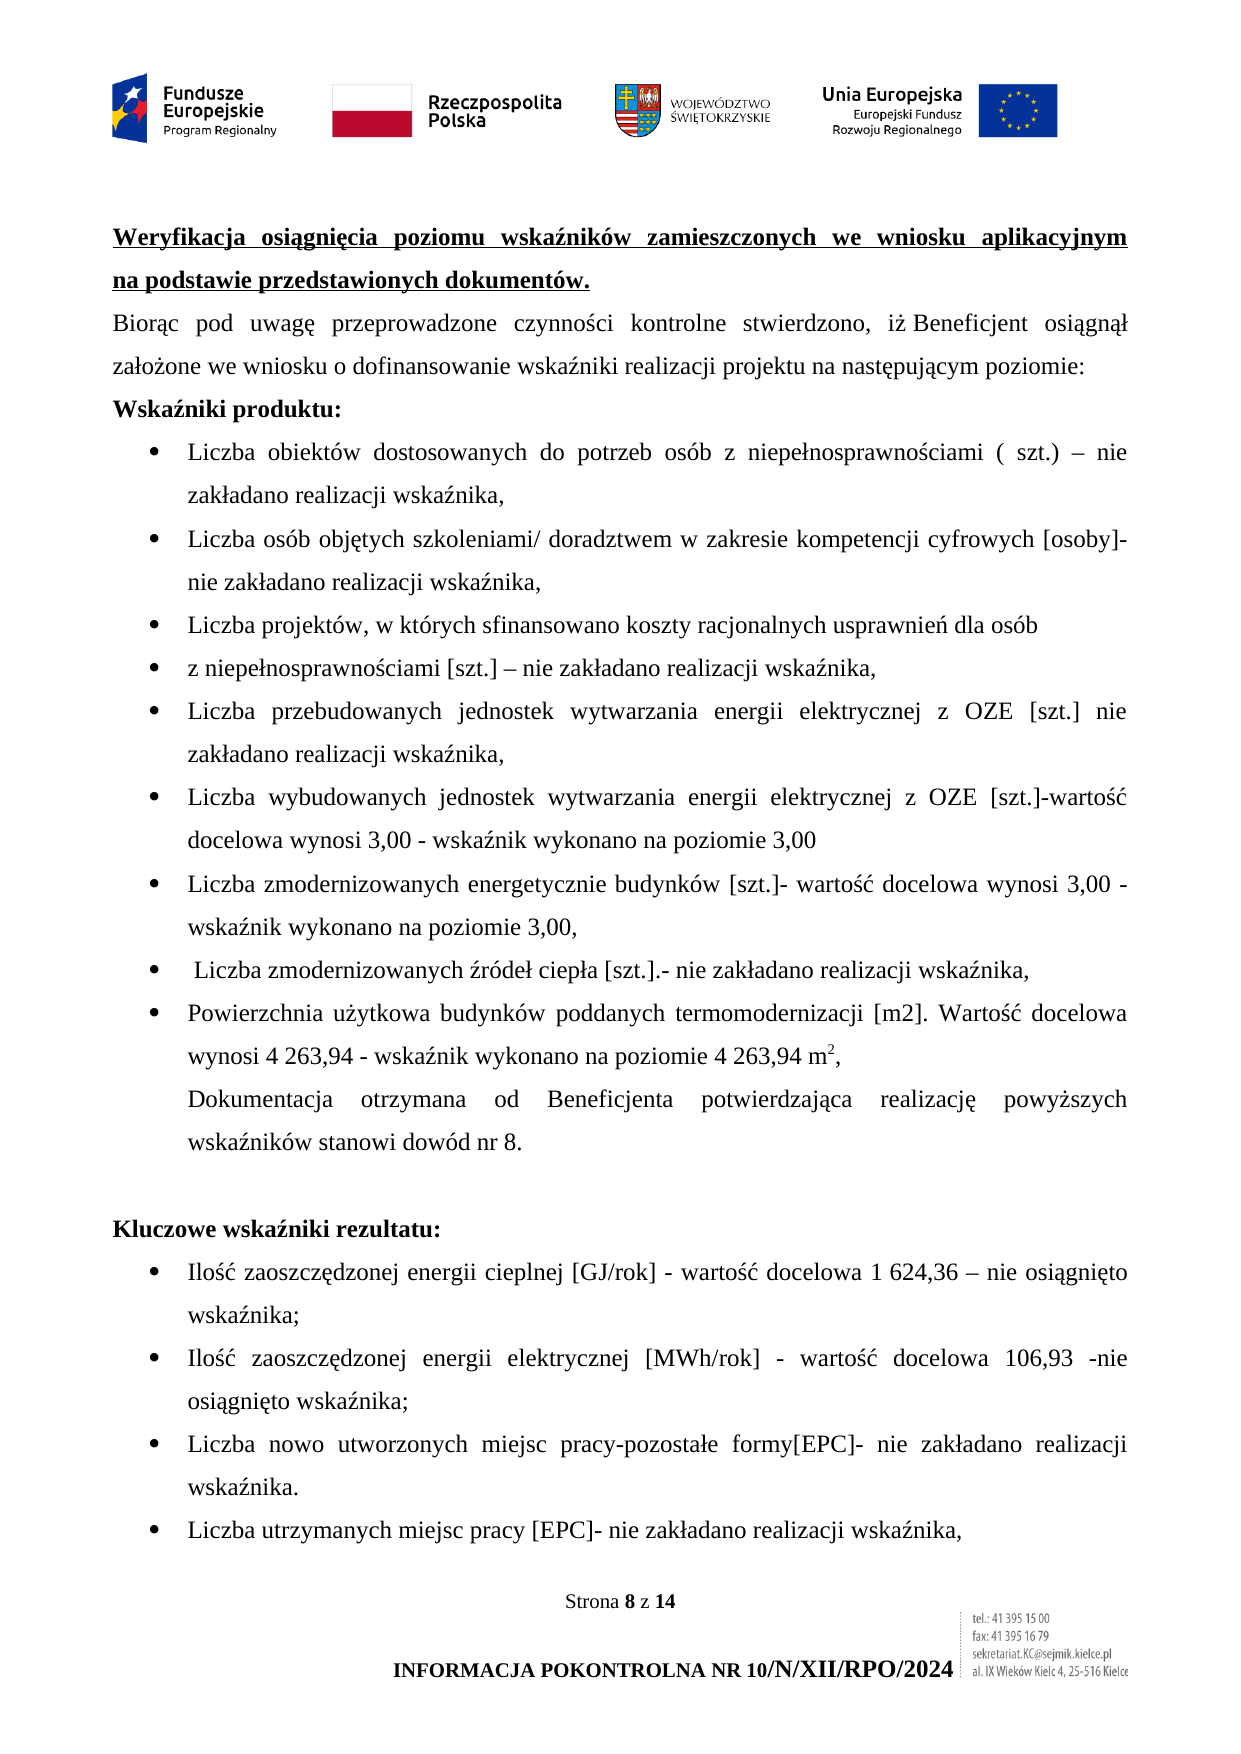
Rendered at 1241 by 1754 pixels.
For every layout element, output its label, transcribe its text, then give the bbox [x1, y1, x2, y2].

list Liczba nowo utworzonych miejsc pracy-pozostałe formy[EPC]- nie zakładano realizacji wskaźnika. [150, 1429, 1128, 1501]
text Weryfikacja osiągnięcia poziomu wskaźników zamieszczonych we wniosku aplikacyjnym na podstawie przedstawionych dokumentów. [112, 222, 1128, 247]
list Liczba wybudowanych jednostek wytwarzania energii elektrycznej z OZE [szt.]-wartość docelowa wynosi 3,00 - wskaźnik wykonano na poziomie 3,00 [150, 782, 1128, 854]
list Liczba przebudowanych jednostek wytwarzania energii elektrycznej z OZE [szt.] nie zakładano realizacji wskaźnika, [150, 696, 1128, 768]
list Ilość zaoszczędzonej energii elektrycznej [MWh/rok] - wartość docelowa 106,93 -nie osiągnięto wskaźnika; [150, 1343, 1128, 1415]
list Liczba zmodernizowanych energetycznie budynków [szt.]- wartość docelowa wynosi 3,00 -wskaźnik wykonano na poziomie 3,00, [150, 869, 1128, 941]
list Dokumentacja otrzymana od Beneficjenta potwierdzająca realizację powyższych wskaźników stanowi dowód nr 8. [187, 1084, 1128, 1156]
list Liczba zmodernizowanych źródeł ciepła [szt.].- nie zakładano realizacji wskaźnika, [150, 955, 1128, 984]
list Liczba utrzymanych miejsc pracy [EPC]- nie zakładano realizacji wskaźnika, [150, 1516, 1128, 1544]
text Weryfikacja osiągnięcia poziomu wskaźników zamieszczonych we wniosku aplikacyjnym na podstawie przedstawionych dokumentów. [112, 248, 1128, 294]
list Liczba projektów, w których sfinansowano koszty racjonalnych usprawnień dla osób [150, 610, 1128, 639]
text Biorąc pod uwagę przeprowadzone czynności kontrolne stwierdzono, iż Beneficjent osiągnął założone we wniosku o dofinansowanie wskaźniki realizacji projektu na następującym poziomie: [112, 308, 1128, 380]
picture [959, 1612, 1129, 1678]
list Liczba osób objętych szkoleniami/ doradztwem w zakresie kompetencji cyfrowych [osoby]-nie zakładano realizacji wskaźnika, [150, 524, 1128, 596]
list Liczba obiektów dostosowanych do potrzeb osób z niepełnosprawnościami ( szt.) – nie zakładano realizacji wskaźnika, [150, 437, 1128, 509]
picture [112, 73, 1058, 143]
list Wskaźniki produktu: [112, 394, 1128, 423]
list Powierzchnia użytkowa budynków poddanych termomodernizacji [m2]. Wartość docelowa wynosi 4 263,94 - wskaźnik wykonano na poziomie 4 263,94 m2, [150, 998, 1128, 1070]
list z niepełnosprawnościami [szt.] – nie zakładano realizacji wskaźnika, [150, 653, 1128, 682]
list Ilość zaoszczędzonej energii cieplnej [GJ/rok] - wartość docelowa 1 624,36 – nie osiągnięto wskaźnika; [150, 1257, 1128, 1329]
text Kluczowe wskaźniki rezultatu: [112, 1214, 1128, 1242]
